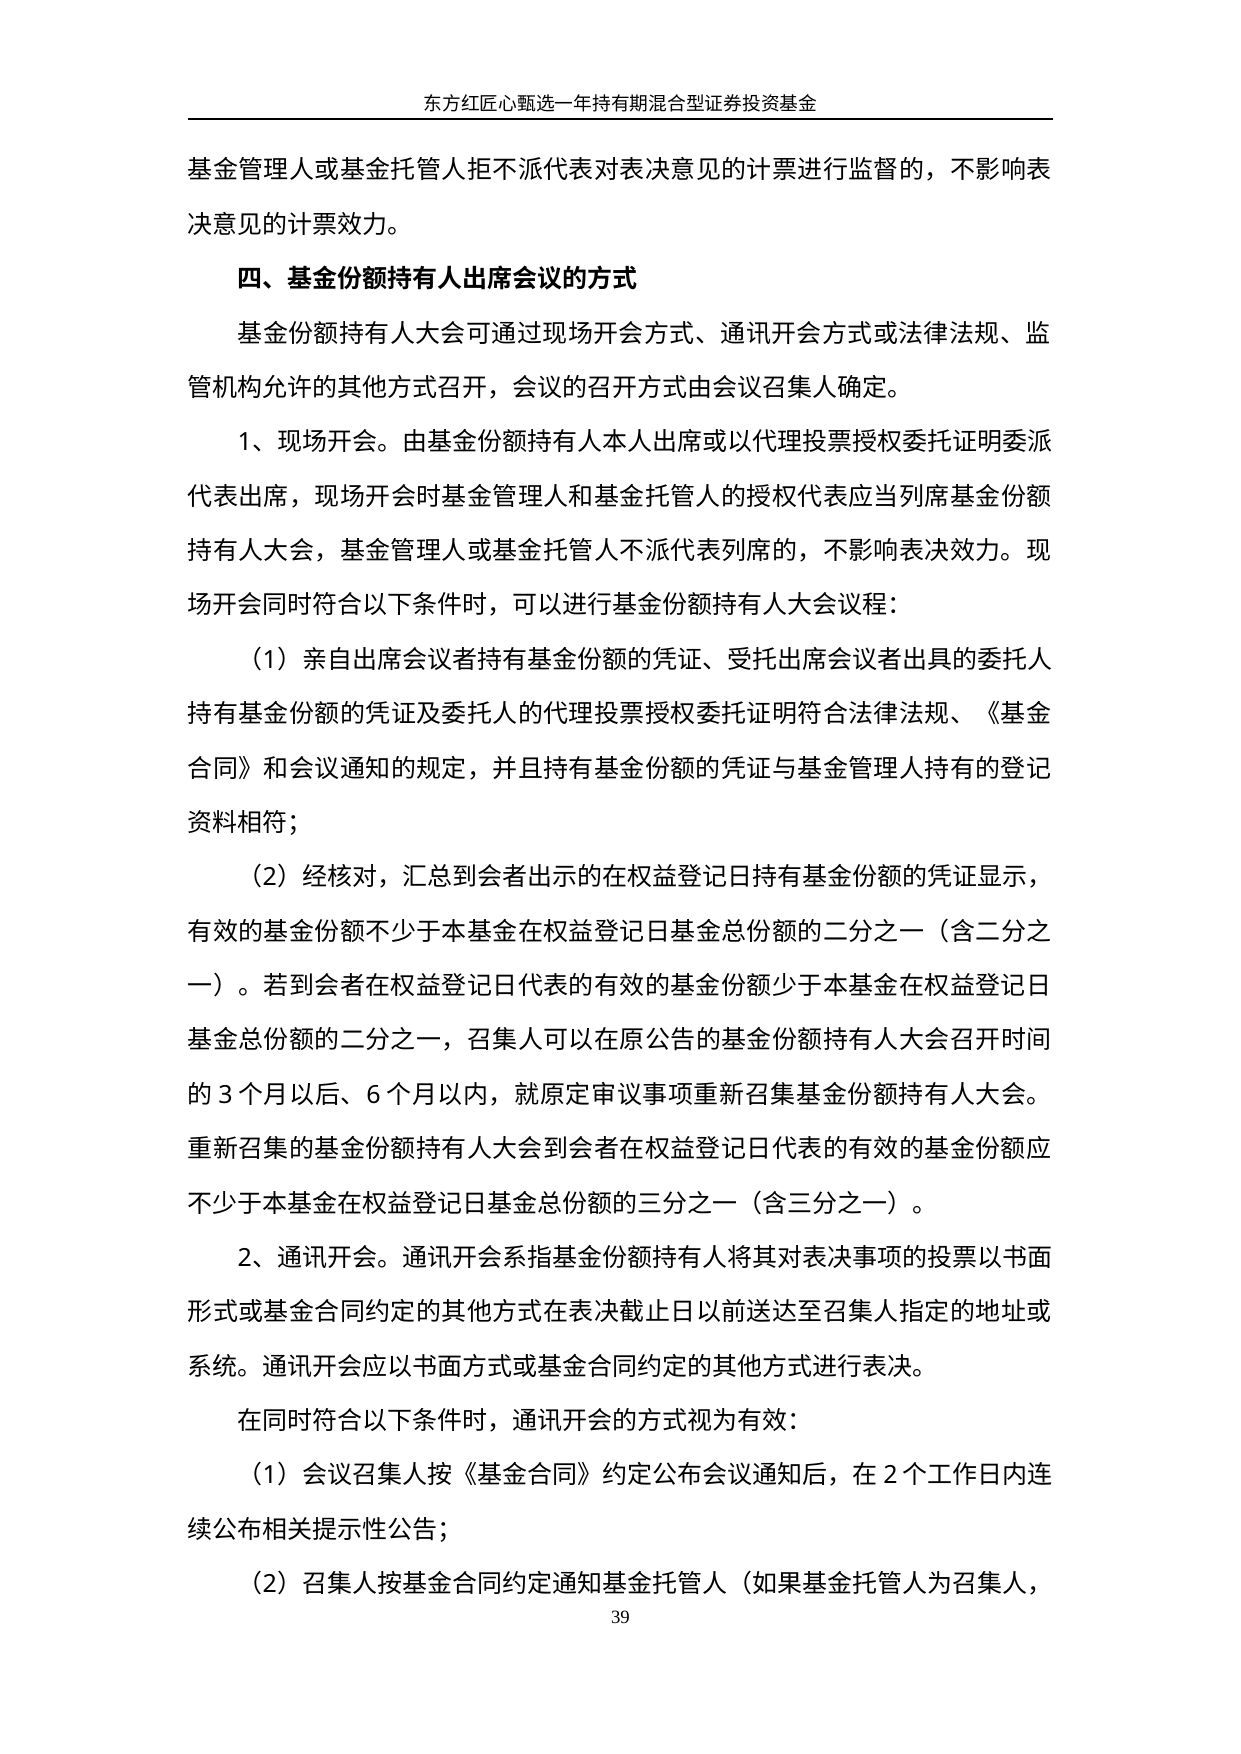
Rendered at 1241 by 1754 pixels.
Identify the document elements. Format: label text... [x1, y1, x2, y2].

text （2）经核对，汇总到会者出示的在权益登记日持有基金份额的凭证显示，有效的基金份额不少于本基金在权益登记日基金总份额的二分之一（含二分之一）。若到会者在权益登记日代表的有效的基金份额少于本基金在权益登记日基金总份额的二分之一，召集人可以在原公告的基金份额持有人大会召开时间的3个月以后、6个月以内，就原定审议事项重新召集基金份额持有人大会。重新召集的基金份额持有人大会到会者在权益登记日代表的有效的基金份额应不少于本基金在权益登记日基金总份额的三分之一（含三分之一）。 [187, 857, 1053, 1219]
text （1）亲自出席会议者持有基金份额的凭证、受托出席会议者出具的委托人持有基金份额的凭证及委托人的代理投票授权委托证明符合法律法规、《基金合同》和会议通知的规定，并且持有基金份额的凭证与基金管理人持有的登记资料相符； [187, 639, 1053, 839]
text （1）会议召集人按《基金合同》约定公布会议通知后，在2个工作日内连续公布相关提示性公告； [187, 1455, 1053, 1546]
text 2、通讯开会。通讯开会系指基金份额持有人将其对表决事项的投票以书面形式或基金合同约定的其他方式在表决截止日以前送达至召集人指定的地址或系统。通讯开会应以书面方式或基金合同约定的其他方式进行表决。 [187, 1237, 1053, 1382]
text 基金份额持有人大会可通过现场开会方式、通讯开会方式或法律法规、监管机构允许的其他方式召开，会议的召开方式由会议召集人确定。 [187, 313, 1053, 404]
text 1、现场开会。由基金份额持有人本人出席或以代理投票授权委托证明委派代表出席，现场开会时基金管理人和基金托管人的授权代表应当列席基金份额持有人大会，基金管理人或基金托管人不派代表列席的，不影响表决效力。现场开会同时符合以下条件时，可以进行基金份额持有人大会议程： [187, 422, 1053, 621]
text 在同时符合以下条件时，通讯开会的方式视为有效： [187, 1401, 1053, 1437]
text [187, 1564, 1053, 1600]
text 四、基金份额持有人出席会议的方式 [187, 259, 1053, 295]
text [187, 150, 1053, 241]
